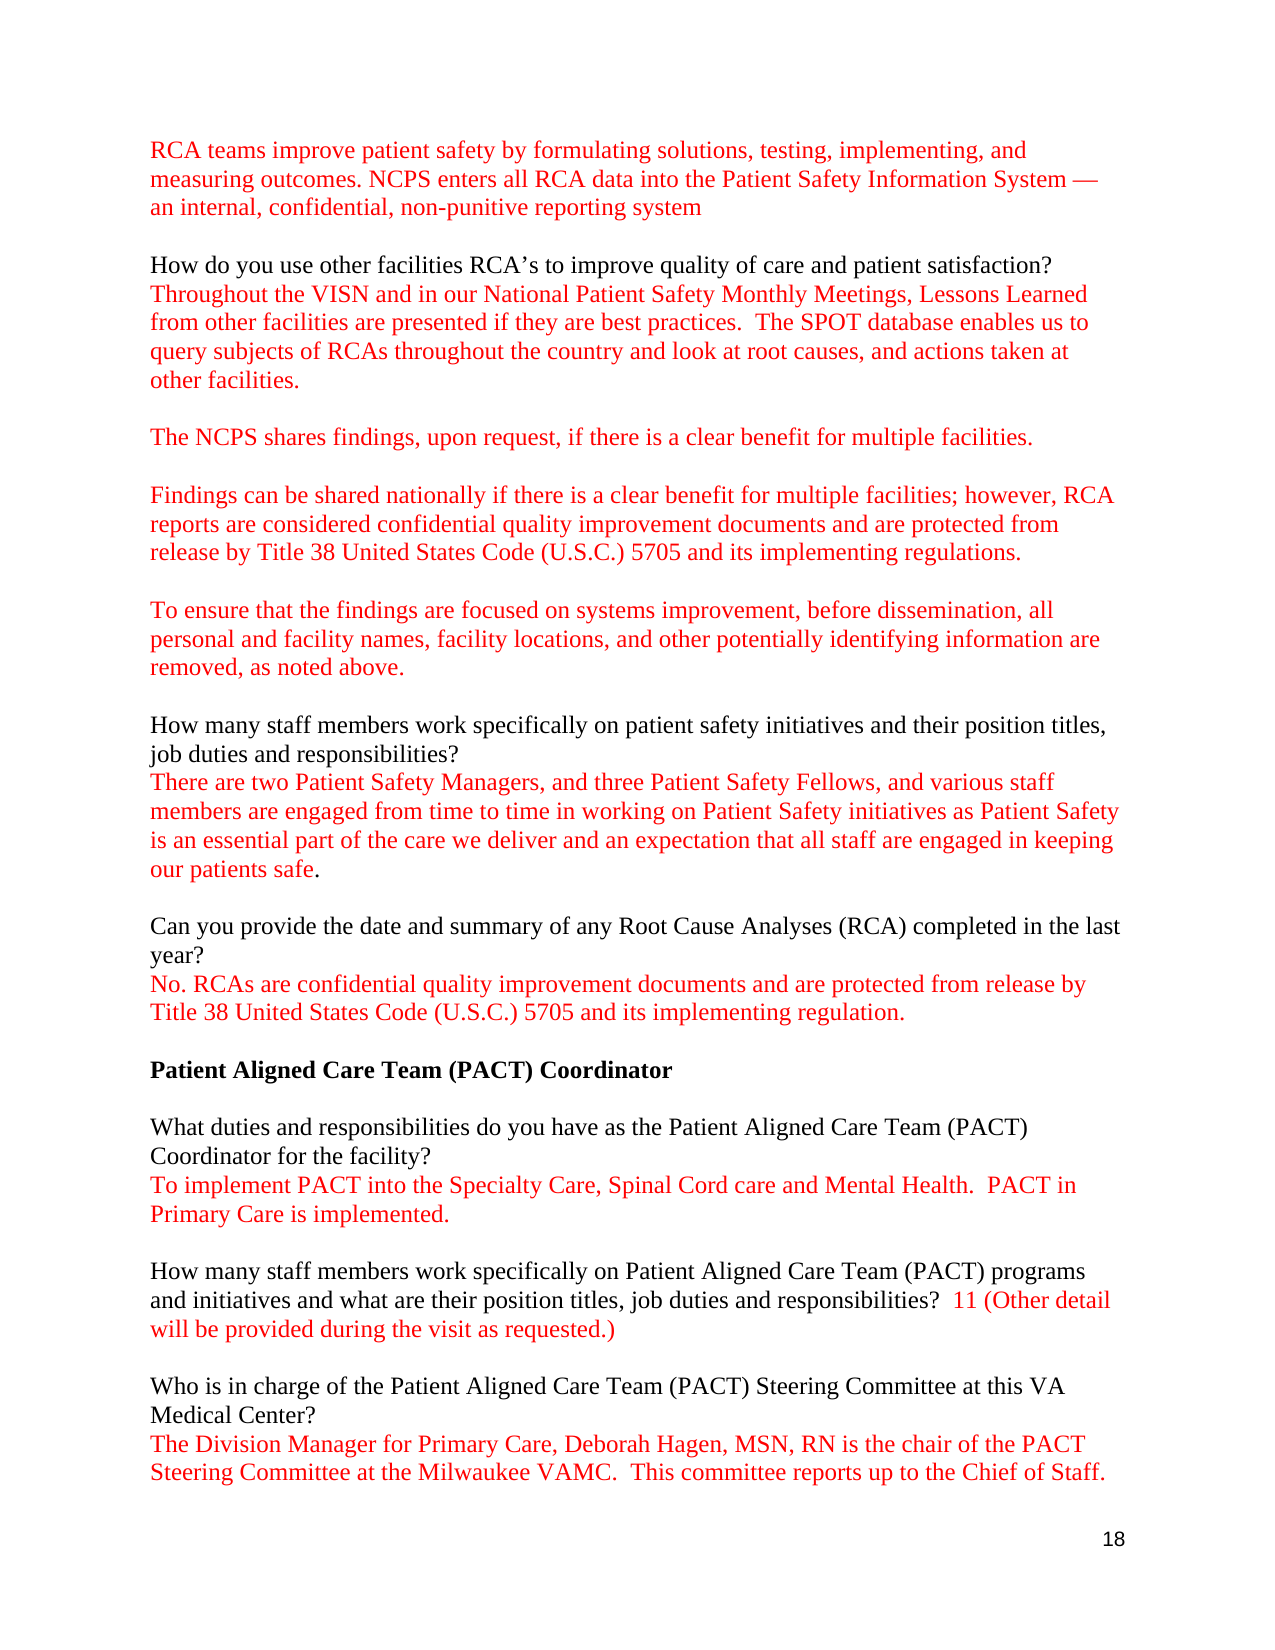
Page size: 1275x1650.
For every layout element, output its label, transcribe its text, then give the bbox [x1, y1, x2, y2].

text What duties and responsibilities do you have as the Patient Aligned Care Team (PACT) Coordinator for the facility? [150, 1112, 1125, 1170]
text How many staff members work specifically on Patient Aligned Care Team (PACT) programs and initiatives and what are their position titles, job duties and responsibilities? 11 (Other detail will be provided during the visit as requested.) [150, 1256, 1125, 1342]
text No. RCAs are confidential quality improvement documents and are protected from release by Title 38 United States Code (U.S.C.) 5705 and its implementing regulation. [150, 969, 1125, 1026]
text The NCPS shares findings, upon request, if there is a clear benefit for multiple facilities. [150, 422, 1125, 451]
text Findings can be shared nationally if there is a clear benefit for multiple facilities; however, RCA reports are considered confidential quality improvement documents and are protected from release by Title 38 United States Code (U.S.C.) 5705 and its implementing regulations. [150, 480, 1125, 566]
text How do you use other facilities RCA’s to improve quality of care and patient satisfaction? [150, 250, 1125, 279]
text Throughout the VISN and in our National Patient Safety Monthly Meetings, Lessons Learned from other facilities are presented if they are best practices. The SPOT database enables us to query subjects of RCAs throughout the country and look at root causes, and actions taken at other facilities. [150, 279, 1125, 394]
text To ensure that the findings are focused on systems improvement, before dissemination, all personal and facility names, facility locations, and other potentially identifying information are removed, as noted above. [150, 595, 1125, 681]
text RCA teams improve patient safety by formulating solutions, testing, implementing, and measuring outcomes. NCPS enters all RCA data into the Patient Safety Information System — an internal, confidential, non-punitive reporting system [150, 135, 1125, 221]
text To implement PACT into the Specialty Care, Spinal Cord care and Mental Health. PACT in Primary Care is implemented. [150, 1170, 1125, 1227]
text How many staff members work specifically on patient safety initiatives and their position titles, job duties and responsibilities? [150, 710, 1125, 767]
text The Division Manager for Primary Care, Deborah Hagen, MSN, RN is the chair of the PACT Steering Committee at the Milwaukee VAMC. This committee reports up to the Chief of Staff. [150, 1429, 1125, 1486]
text Who is in charge of the Patient Aligned Care Team (PACT) Steering Committee at this VA Medical Center? [150, 1371, 1125, 1429]
text Can you provide the date and summary of any Root Cause Analyses (RCA) completed in the last year? [150, 911, 1125, 969]
text Patient Aligned Care Team (PACT) Coordinator [150, 1055, 1125, 1084]
text There are two Patient Safety Managers, and three Patient Safety Fellows, and various staff members are engaged from time to time in working on Patient Safety initiatives as Patient Safety is an essential part of the care we deliver and an expectation that all staff are engaged in keeping our patients safe. [150, 767, 1125, 882]
